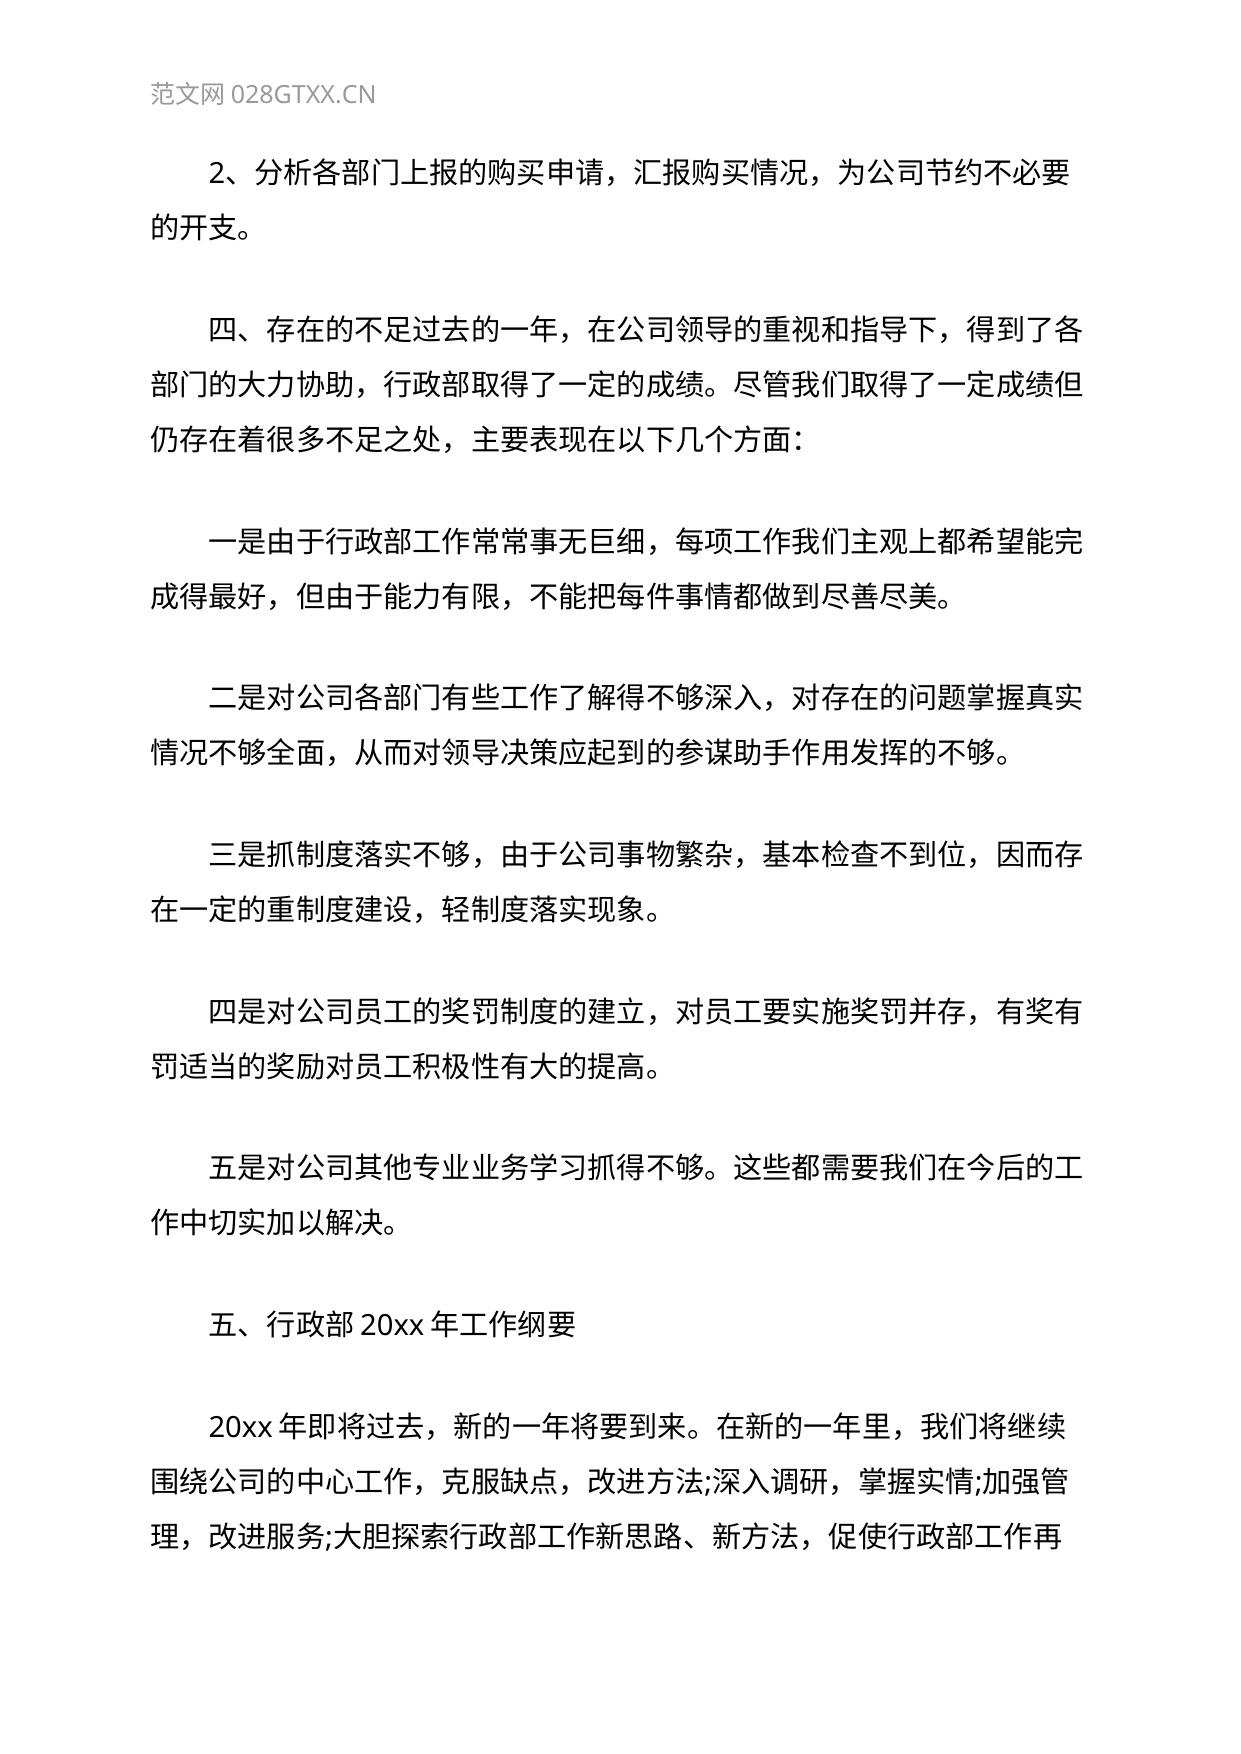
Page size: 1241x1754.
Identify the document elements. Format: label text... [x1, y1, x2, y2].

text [150, 1404, 1090, 1556]
text 2、分析各部门上报的购买申请，汇报购买情况，为公司节约不必要的开支。 [150, 150, 1090, 247]
text 五是对公司其他专业业务学习抓得不够。这些都需要我们在今后的工作中切实加以解决。 [150, 1145, 1090, 1242]
text 四是对公司员工的奖罚制度的建立，对员工要实施奖罚并存，有奖有罚适当的奖励对员工积极性有大的提高。 [150, 988, 1090, 1086]
text 五、行政部20xx年工作纲要 [150, 1302, 1090, 1344]
text 一是由于行政部工作常常事无巨细，每项工作我们主观上都希望能完成得最好，但由于能力有限，不能把每件事情都做到尽善尽美。 [150, 518, 1090, 616]
text 三是抓制度落实不够，由于公司事物繁杂，基本检查不到位，因而存在一定的重制度建设，轻制度落实现象。 [150, 832, 1090, 929]
text 四、存在的不足过去的一年，在公司领导的重视和指导下，得到了各部门的大力协助，行政部取得了一定的成绩。尽管我们取得了一定成绩但仍存在着很多不足之处，主要表现在以下几个方面： [150, 307, 1090, 459]
text 二是对公司各部门有些工作了解得不够深入，对存在的问题掌握真实情况不够全面，从而对领导决策应起到的参谋助手作用发挥的不够。 [150, 675, 1090, 772]
